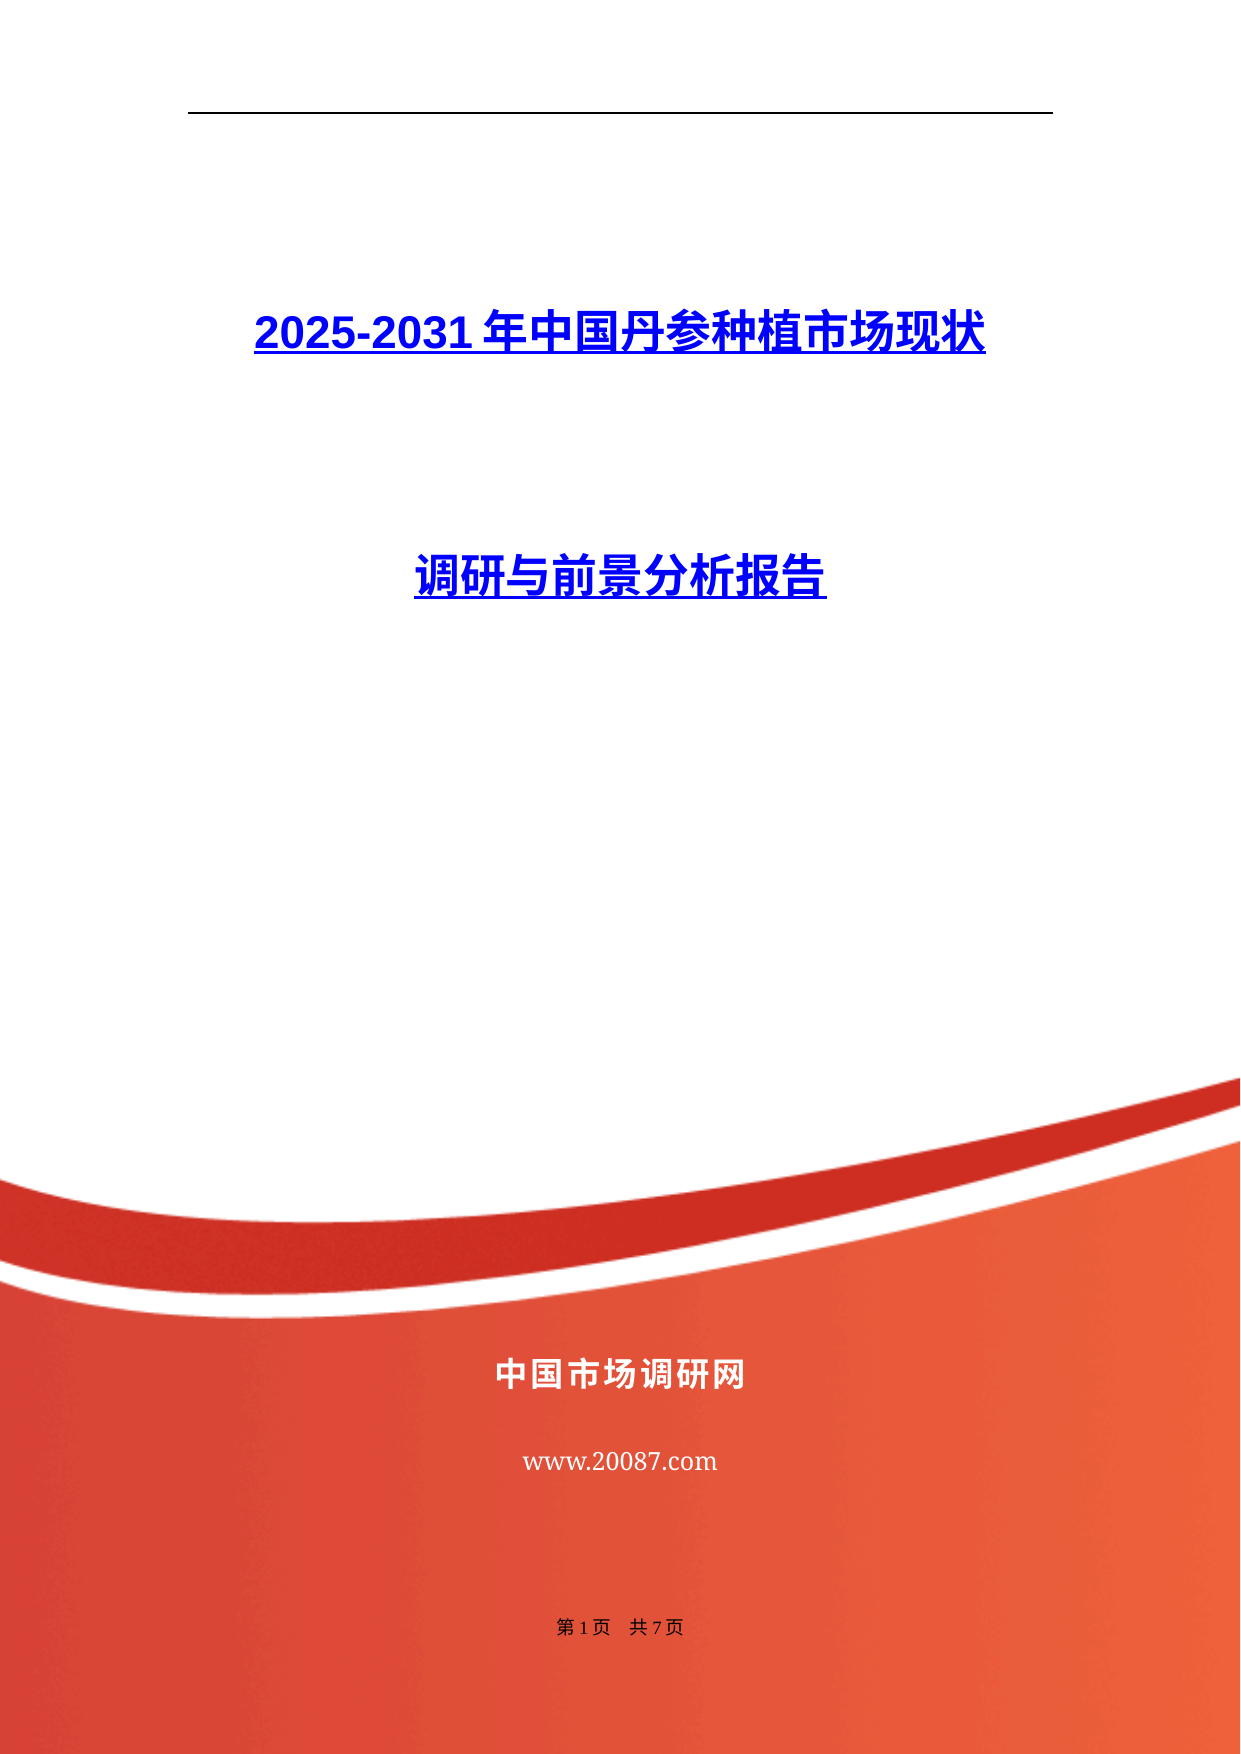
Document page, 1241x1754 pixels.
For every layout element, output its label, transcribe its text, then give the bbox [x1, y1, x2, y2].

picture [0, 1006, 1241, 1754]
subtitle 中国市场调研网 [187, 1339, 1053, 1404]
text www.20087.com [187, 1428, 1053, 1493]
table_header 2025-2031年中国丹参种植市场现状调研与前景分析报告 [188, 207, 1053, 773]
